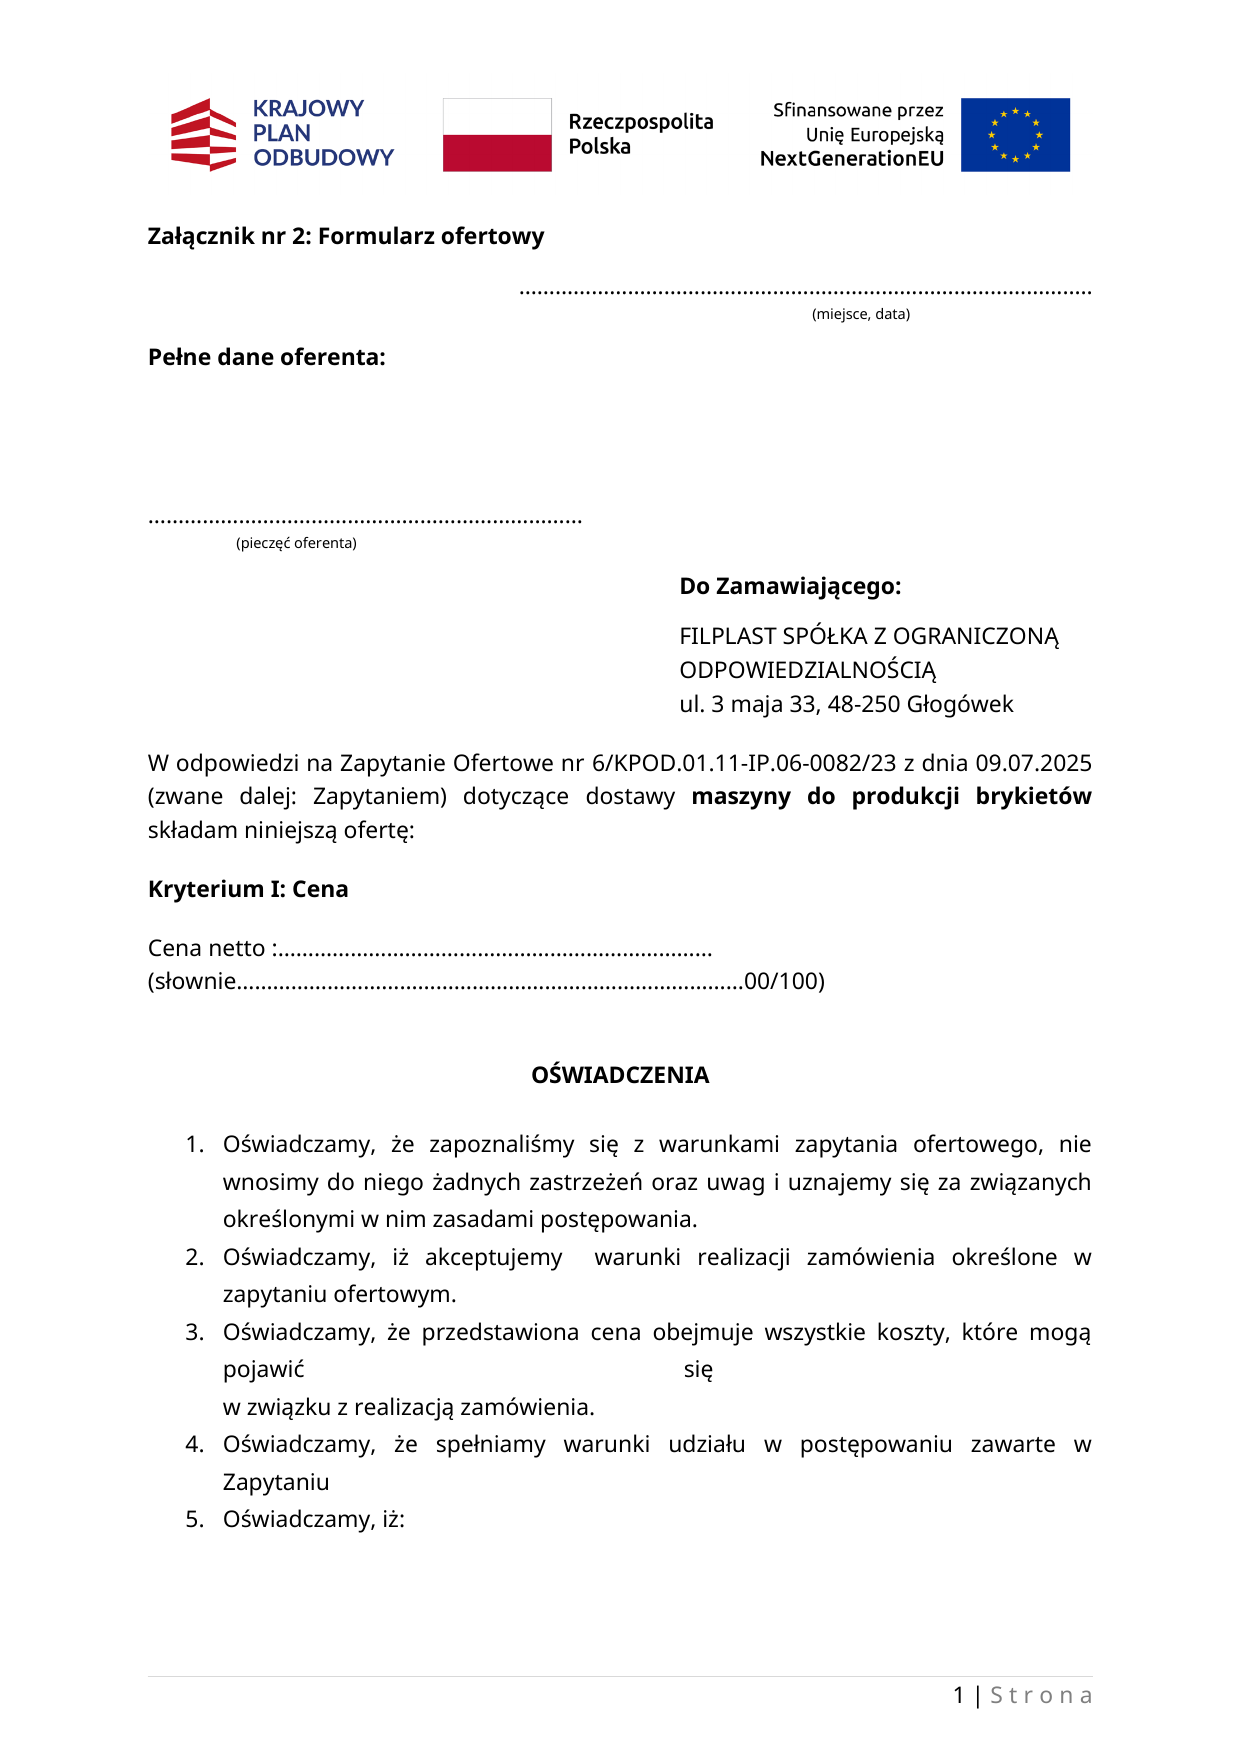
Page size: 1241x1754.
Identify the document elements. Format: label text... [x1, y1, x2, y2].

text (miejsce, data) [148, 304, 1093, 338]
text (pieczęć oferenta) [148, 533, 1093, 567]
text Kryterium I: Cena [148, 873, 1093, 904]
list Oświadczamy, że spełniamy warunki udziału w postępowaniu zawarte w Zapytaniu [185, 1428, 1093, 1497]
text Do Zamawiającego: [679, 570, 1093, 601]
text ………………………………………………………………………………….. [148, 270, 1093, 301]
list Oświadczamy, iż: [185, 1503, 1093, 1534]
list Oświadczamy, iż akceptujemy warunki realizacji zamówienia określone w zapytaniu ofertowym. [185, 1241, 1093, 1309]
text W odpowiedzi na Zapytanie Ofertowe nr z dnia (zwane dalej: Zapytaniem) dotyczące dostawy maszyny do produkcji brykietów składam niniejszą ofertę: [148, 746, 1093, 845]
text Pełne dane oferenta: [148, 341, 1093, 372]
text OŚWIADCZENIA [148, 1053, 1093, 1091]
list Oświadczamy, że przedstawiona cena obejmuje wszystkie koszty, które mogą pojawić się w związku z realizacją zamówienia. [185, 1316, 1093, 1422]
text Cena netto :………………………………………………………………(słownie…………………………………………………………………………00/100) [148, 931, 1093, 996]
list Oświadczamy, że zapoznaliśmy się z warunkami zapytania ofertowego, nie wnosimy do niego żadnych zastrzeżeń oraz uwag i uznajemy się za związanych określonymi w nim zasadami postępowania. [185, 1128, 1093, 1234]
text ……………………………………………………………… [148, 499, 1093, 531]
text Załącznik nr 2: Formularz ofertowy [148, 219, 1093, 251]
